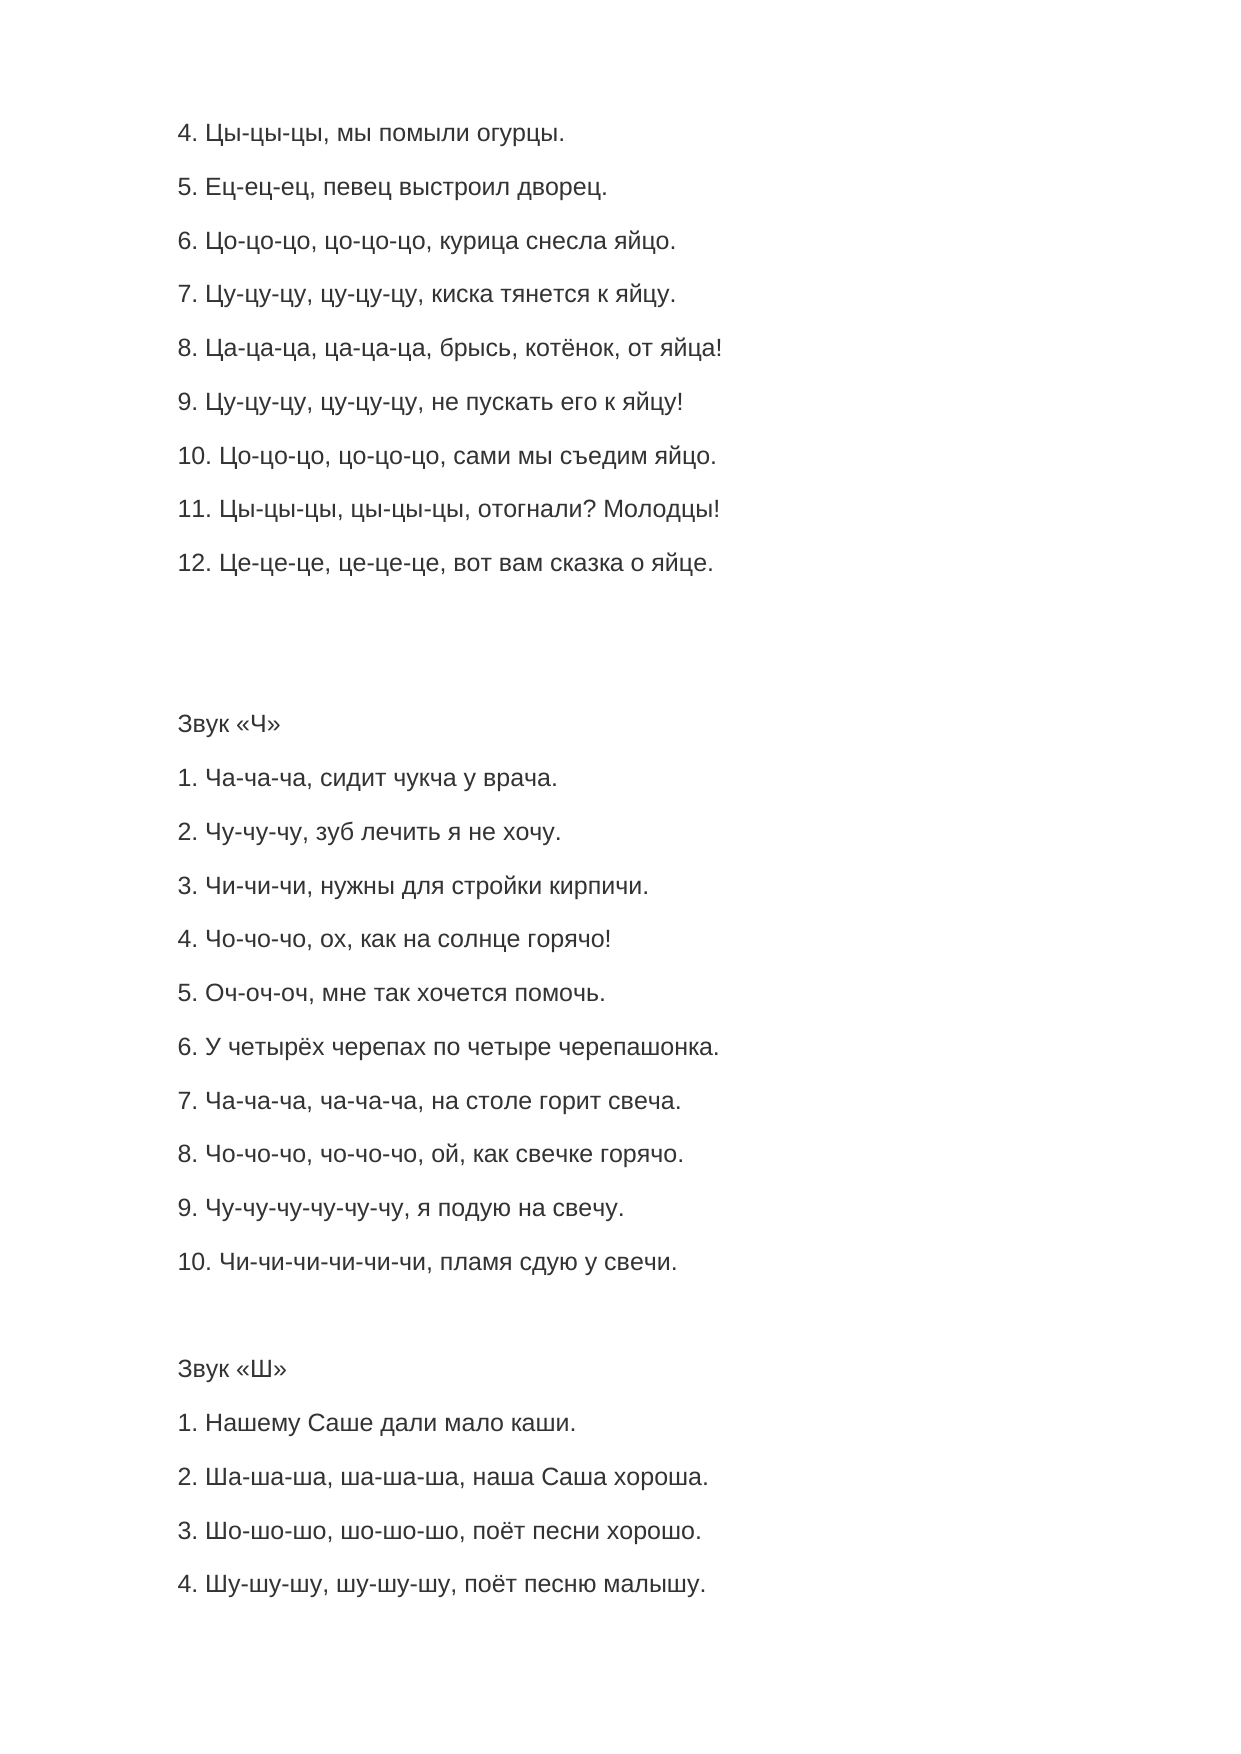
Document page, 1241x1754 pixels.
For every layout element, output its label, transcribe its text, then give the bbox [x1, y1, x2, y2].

text Звук «Ч» [177, 709, 1152, 738]
text 10. Чи-чи-чи-чи-чи-чи, пламя сдую у свечи. [177, 1247, 1152, 1276]
text 11. Цы-цы-цы, цы-цы-цы, отогнали? Молодцы! [177, 494, 1152, 523]
text 9. Чу-чу-чу-чу-чу-чу, я подую на свечу. [177, 1193, 1152, 1222]
text 4. Цы-цы-цы, мы помыли огурцы. [177, 118, 1152, 147]
text Звук «Ш» [177, 1354, 1152, 1383]
text 3. Чи-чи-чи, нужны для стройки кирпичи. [177, 871, 1152, 899]
text 9. Цу-цу-цу, цу-цу-цу, не пускать его к яйцу! [177, 387, 1152, 416]
text 10. Цо-цо-цо, цо-цо-цо, сами мы съедим яйцо. [177, 441, 1152, 469]
text 12. Це-це-це, це-це-це, вот вам сказка о яйце. [177, 548, 1152, 577]
text 6. Цо-цо-цо, цо-цо-цо, курица снесла яйцо. [177, 226, 1152, 254]
text 1. Нашему Саше дали мало каши. [177, 1408, 1152, 1437]
text 6. У четырёх черепах по четыре черепашонка. [177, 1032, 1152, 1061]
text 2. Чу-чу-чу, зуб лечить я не хочу. [177, 817, 1152, 846]
text 1. Ча-ча-ча, сидит чукча у врача. [177, 763, 1152, 792]
text 5. Оч-оч-оч, мне так хочется помочь. [177, 978, 1152, 1007]
text 7. Ча-ча-ча, ча-ча-ча, на столе горит свеча. [177, 1086, 1152, 1114]
text 4. Шу-шу-шу, шу-шу-шу, поёт песню малышу. [177, 1569, 1152, 1598]
text 2. Ша-ша-ша, ша-ша-ша, наша Саша хороша. [177, 1462, 1152, 1491]
text 8. Ца-ца-ца, ца-ца-ца, брысь, котёнок, от яйца! [177, 333, 1152, 362]
text 4. Чо-чо-чо, ох, как на солнце горячо! [177, 924, 1152, 953]
text 7. Цу-цу-цу, цу-цу-цу, киска тянется к яйцу. [177, 279, 1152, 308]
text 5. Ец-ец-ец, певец выстроил дворец. [177, 172, 1152, 201]
text 3. Шо-шо-шо, шо-шо-шо, поёт песни хорошо. [177, 1516, 1152, 1544]
text 8. Чо-чо-чо, чо-чо-чо, ой, как свечке горячо. [177, 1139, 1152, 1168]
